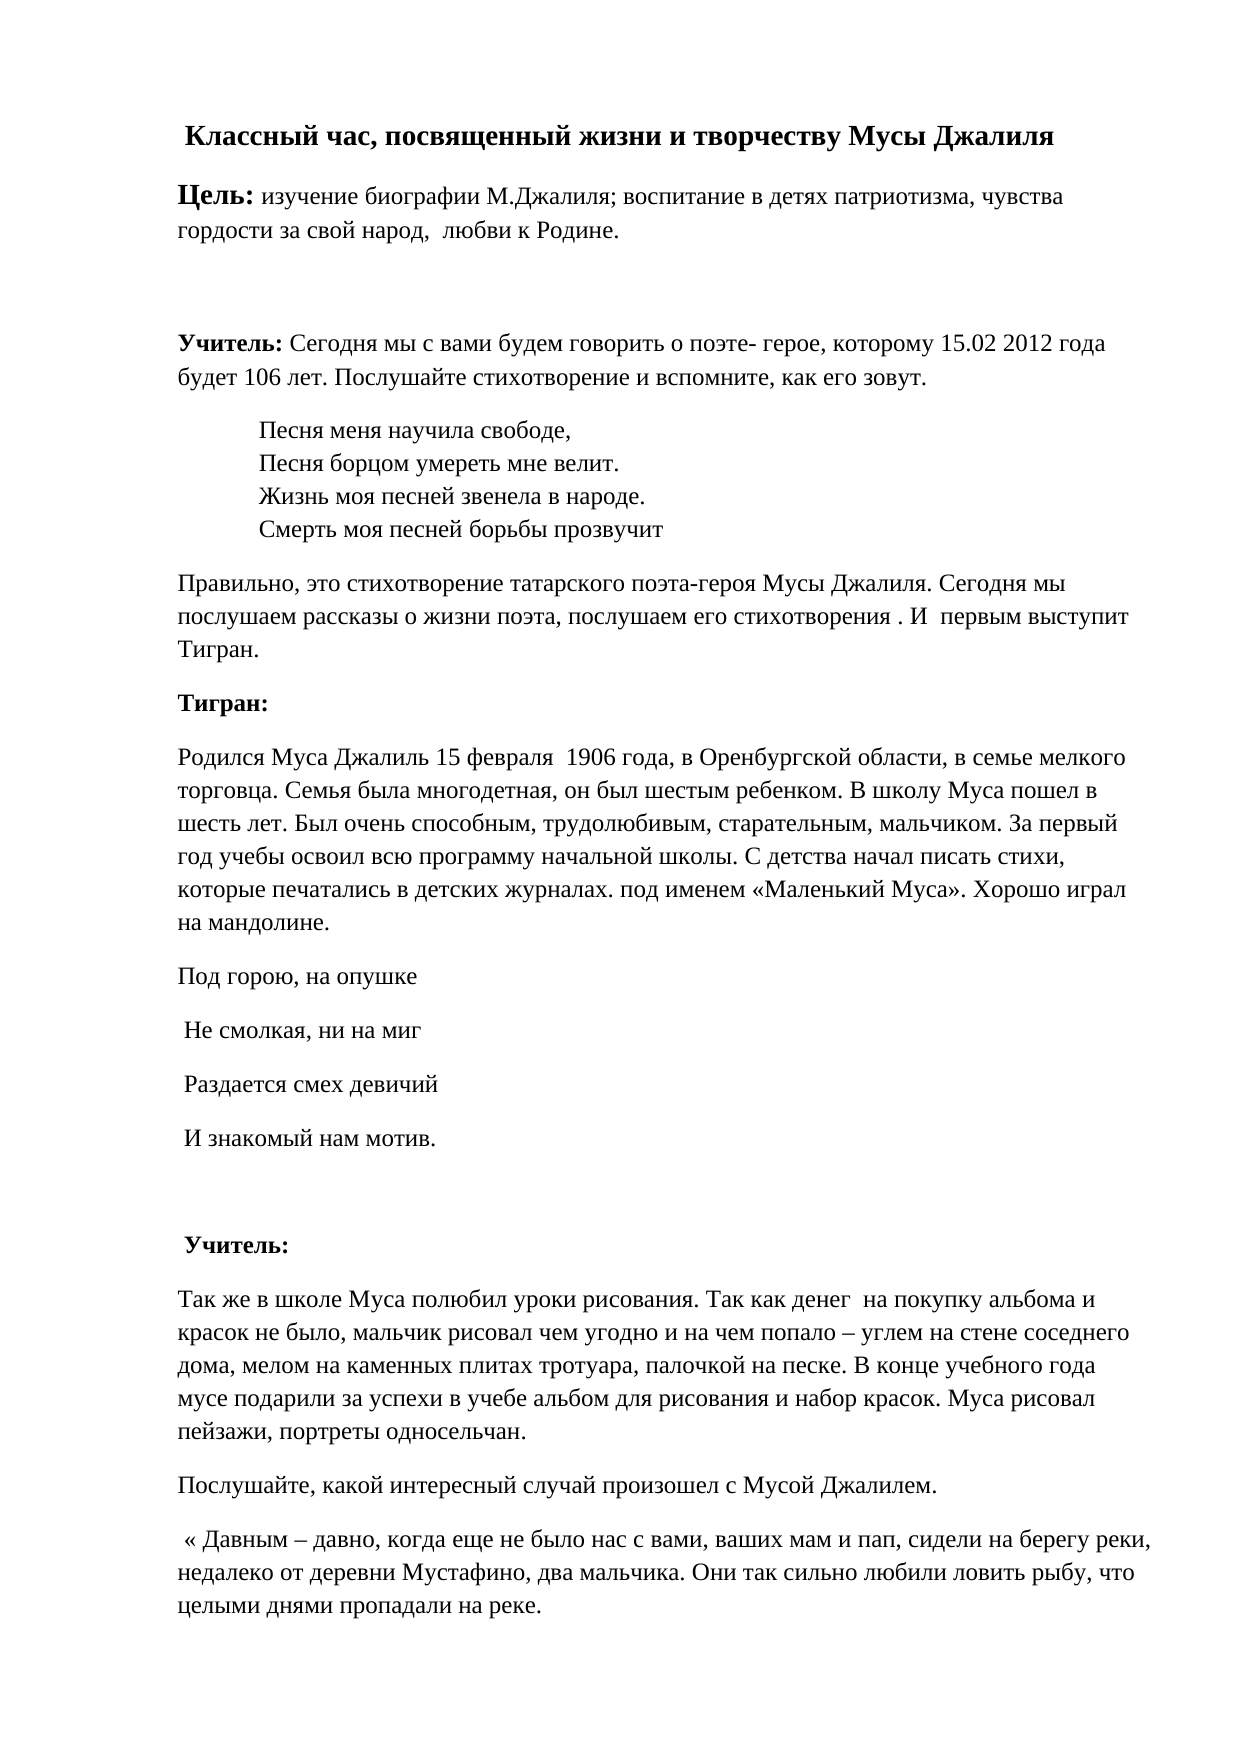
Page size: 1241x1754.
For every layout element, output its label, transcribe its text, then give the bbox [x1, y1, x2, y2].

text Правильно, это стихотворение татарского поэта-героя Мусы Джалиля. Сегодня мы послушаем рассказы о жизни поэта, послушаем его стихотворения . И первым выступит Тигран. [177, 568, 1152, 663]
text Учитель: Сегодня мы с вами будем говорить о поэте- герое, которому 15.02 2012 года будет 106 лет. Послушайте стихотворение и вспомните, как его зовут. [177, 328, 1152, 390]
list Смерть моя песней борьбы прозвучит [252, 514, 1152, 543]
text Раздается смех девичий [177, 1069, 1152, 1097]
text « Давным – давно, когда еще не было нас с вами, ваших мам и пап, сидели на берегу реки, недалеко от деревни Мустафино, два мальчика. Они так сильно любили ловить рыбу, что целыми днями пропадали на реке. [177, 1524, 1152, 1619]
text Родился Муса Джалиль 15 февраля 1906 года, в Оренбургской области, в семье мелкого торговца. Семья была многодетная, он был шестым ребенком. В школу Муса пошел в шесть лет. Был очень способным, трудолюбивым, старательным, мальчиком. За первый год учебы освоил всю программу начальной школы. С детства начал писать стихи, которые печатались в детских журналах. под именем «Маленький Муса». Хорошо играл на мандолине. [177, 742, 1152, 936]
text И знакомый нам мотив. [177, 1123, 1152, 1151]
text Так же в школе Муса полюбил уроки рисования. Так как денег на покупку альбома и красок не было, мальчик рисовал чем угодно и на чем попало – углем на стене соседнего дома, мелом на каменных плитах тротуара, палочкой на песке. В конце учебного года мусе подарили за успехи в учебе альбом для рисования и набор красок. Муса рисовал пейзажи, портреты односельчан. [177, 1284, 1152, 1445]
text Учитель: [177, 1230, 1152, 1259]
list Жизнь моя песней звенела в народе. [252, 481, 1152, 510]
text Под горою, на опушке [177, 961, 1152, 990]
text Послушайте, какой интересный случай произошел с Мусой Джалилем. [177, 1470, 1152, 1499]
list Песня меня научила свободе, [252, 415, 1152, 444]
list Песня борцом умереть мне велит. [252, 448, 1152, 477]
text Классный час, посвященный жизни и творчеству Мусы Джалиля [177, 118, 1152, 152]
text Не смолкая, ни на миг [177, 1015, 1152, 1044]
text Цель: изучение биографии М.Джалиля; воспитание в детях патриотизма, чувства гордости за свой народ, любви к Родине. [177, 177, 1152, 244]
text Тигран: [177, 688, 1152, 717]
